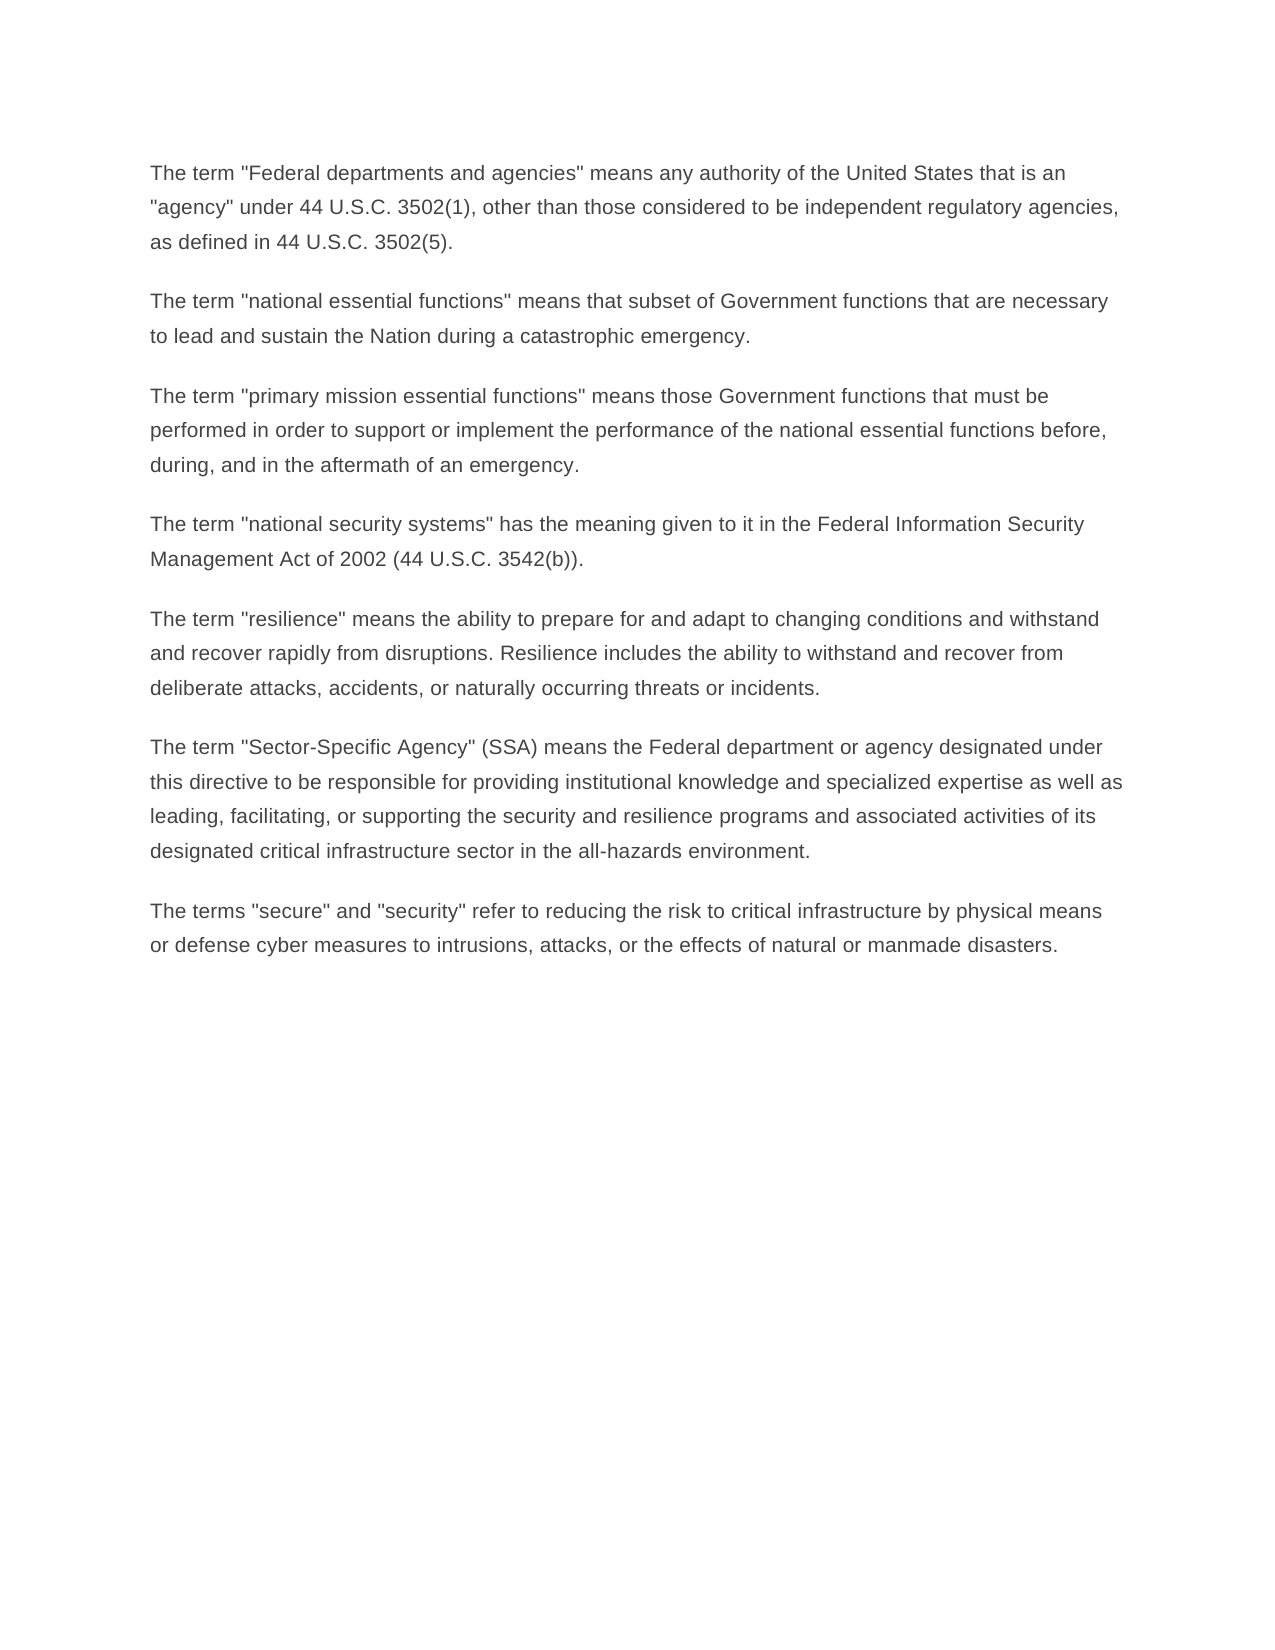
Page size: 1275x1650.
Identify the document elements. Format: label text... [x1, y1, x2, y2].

text The term "national essential functions" means that subset of Government functions that are necessary to lead and sustain the Nation during a catastrophic emergency. [150, 279, 1125, 348]
text The terms "secure" and "security" refer to reducing the risk to critical infrastructure by physical means or defense cyber measures to intrusions, attacks, or the effects of natural or manmade disasters. [150, 888, 1125, 957]
text The term "primary mission essential functions" means those Government functions that must be performed in order to support or implement the performance of the national essential functions before, during, and in the aftermath of an emergency. [150, 373, 1125, 477]
text The term "Federal departments and agencies" means any authority of the United States that is an "agency" under 44 U.S.C. 3502(1), other than those considered to be independent regulatory agencies, as defined in 44 U.S.C. 3502(5). [150, 150, 1125, 254]
text The term "national security systems" has the meaning given to it in the Federal Information Security Management Act of 2002 (44 U.S.C. 3542(b)). [150, 502, 1125, 571]
text The term "Sector-Specific Agency" (SSA) means the Federal department or agency designated under this directive to be responsible for providing institutional knowledge and specialized expertise as well as leading, facilitating, or supporting the security and resilience programs and associated activities of its designated critical infrastructure sector in the all-hazards environment. [150, 724, 1125, 863]
text The term "resilience" means the ability to prepare for and adapt to changing conditions and withstand and recover rapidly from disruptions. Resilience includes the ability to withstand and recover from deliberate attacks, accidents, or naturally occurring threats or incidents. [150, 596, 1125, 699]
